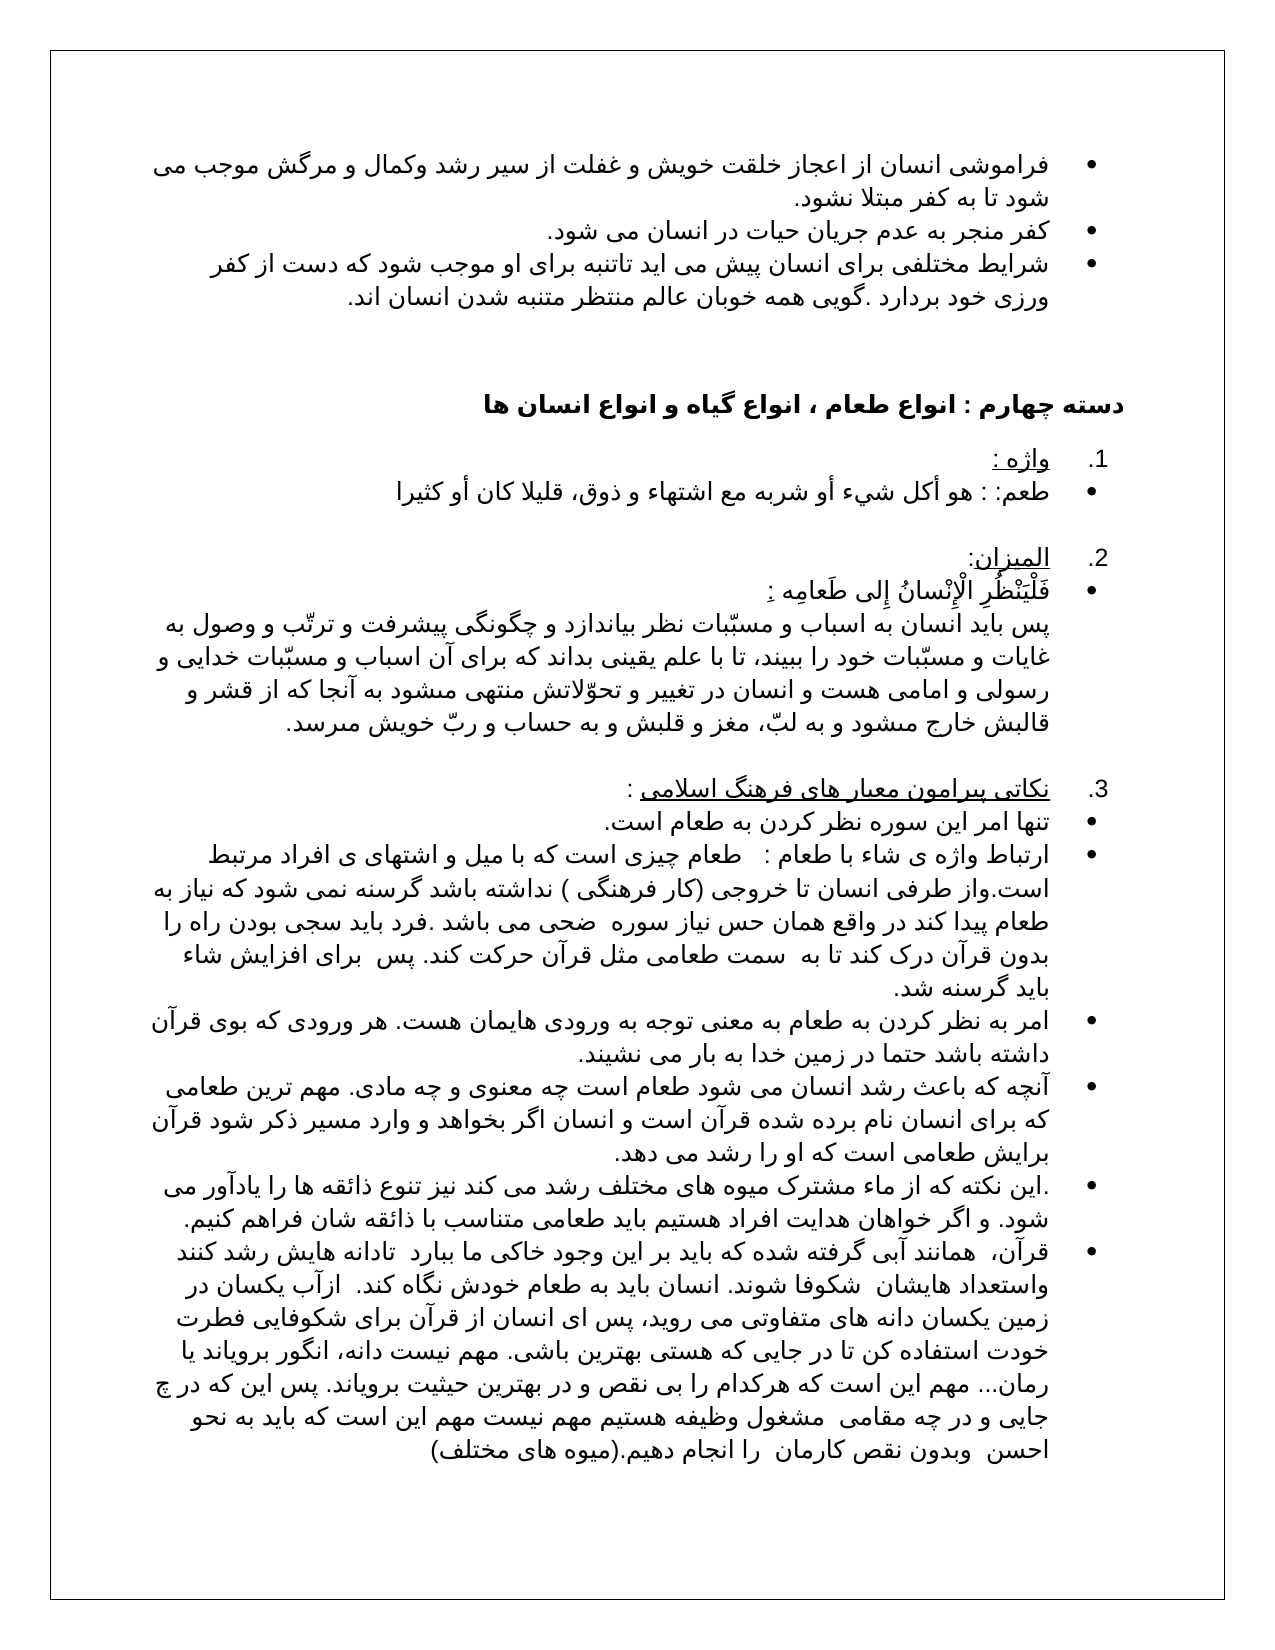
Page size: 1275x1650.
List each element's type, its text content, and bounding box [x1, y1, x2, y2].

list آنچه که باعث رشد انسان می شود طعام است چه معنوی و چه مادی. مهم ترین طعامی که برای انسان نام برده شده قرآن است و انسان اگر بخواهد و وارد مسیر ذکر شود قرآن برایش طعامی است که او را رشد می دهد. [150, 1072, 1087, 1167]
list کفر منجر به عدم جریان حیات در انسان می شود. [150, 216, 1087, 245]
list قرآن، همانند آبی گرفته شده که باید بر این وجود خاکی ما ببارد تادانه هایش رشد کنند واستعداد هایشان شکوفا شوند. انسان باید به طعام خودش نگاه کند. ازآب یکسان در زمین یکسان دانه های متفاوتی می روید، پس ای انسان از قرآن برای شکوفایی فطرت خودت استفاده کن تا در جایی که هستی بهترین باشی. مهم نیست دانه، انگور برویاند یا رمان... مهم این است که هرکدام را بی نقص و در بهترین حیثیت برویاند. پس این که در چ جایی و در چه مقامی مشغول وظیفه هستیم مهم نیست مهم این است که باید به نحو احسن وبدون نقص کارمان را انجام دهیم.(میوه های مختلف) [150, 1237, 1087, 1464]
list المیزان: [150, 543, 1087, 572]
list نکاتی پیرامون معیار های فرهنگ اسلامی : [150, 774, 1087, 803]
list ارتباط واژه ی شاء با طعام : طعام چیزی است که با میل و اشتهای ی افراد مرتبط است.واز طرفی انسان تا خروجی (کار فرهنگی ) نداشته باشد گرسنه نمی شود که نیاز به طعام پیدا کند در واقع همان حس نیاز سوره ضحی می باشد .فرد باید سجی بودن راه را بدون قرآن درک کند تا به سمت طعامی مثل قرآن حرکت کند. پس برای افزایش شاء باید گرسنه شد. [150, 841, 1087, 1001]
list فراموشی انسان از اعجاز خلقت خویش و غفلت از سیر رشد وکمال و مرگش موجب می شود تا به کفر مبتلا نشود. [150, 150, 1087, 212]
list فَلْیَنْظُرِ الْإِنْسانُ إِلى‏ طَعامِه: ِ [150, 576, 1087, 605]
list .این نکته که از ماء مشترک میوه های مختلف رشد می کند نیز تنوع ذائقه ها را یادآور می شود. و اگر خواهان هدایت افراد هستیم باید طعامی متناسب با ذائقه شان فراهم کنیم. [150, 1171, 1087, 1233]
list واژه : [150, 444, 1087, 473]
list شرایط مختلفی برای انسان پیش می اید تاتنبه برای او موجب شود که دست از کفر ورزی خود بردارد .گویی همه خوبان عالم منتظر متنبه شدن انسان اند. [150, 249, 1087, 311]
text دسته چهارم : انواع طعام ، انواع گیاه و انواع انسان ها [150, 390, 1125, 419]
list تنها امر این سوره نظر کردن به طعام است. [150, 807, 1087, 836]
list طعم: : هو أكل شي‏ء أو شربه مع اشتهاء و ذوق، قليلا كان أو كثيرا [150, 477, 1087, 506]
list پس باید انسان به اسباب و مسبّبات نظر بیاندازد و چگونگى پیشرفت و ترتّب و وصول به غایات و مسبّبات خود را ببیند، تا با علم یقینى بداند که براى آن اسباب و مسبّبات خدایى و رسولى و امامى هست و انسان در تغییر و تحوّلاتش منتهى مى‏شود به آنجا که از قشر و قالبش خارج مى‏شود و به لبّ، مغز و قلبش و به حساب و ربّ خویش مى‏رسد. [150, 609, 1050, 737]
list امر به نظر کردن به طعام به معنی توجه به ورودی هایمان هست. هر ورودی که بوی قرآن داشته باشد حتما در زمین خدا به بار می نشیند. [150, 1006, 1087, 1068]
